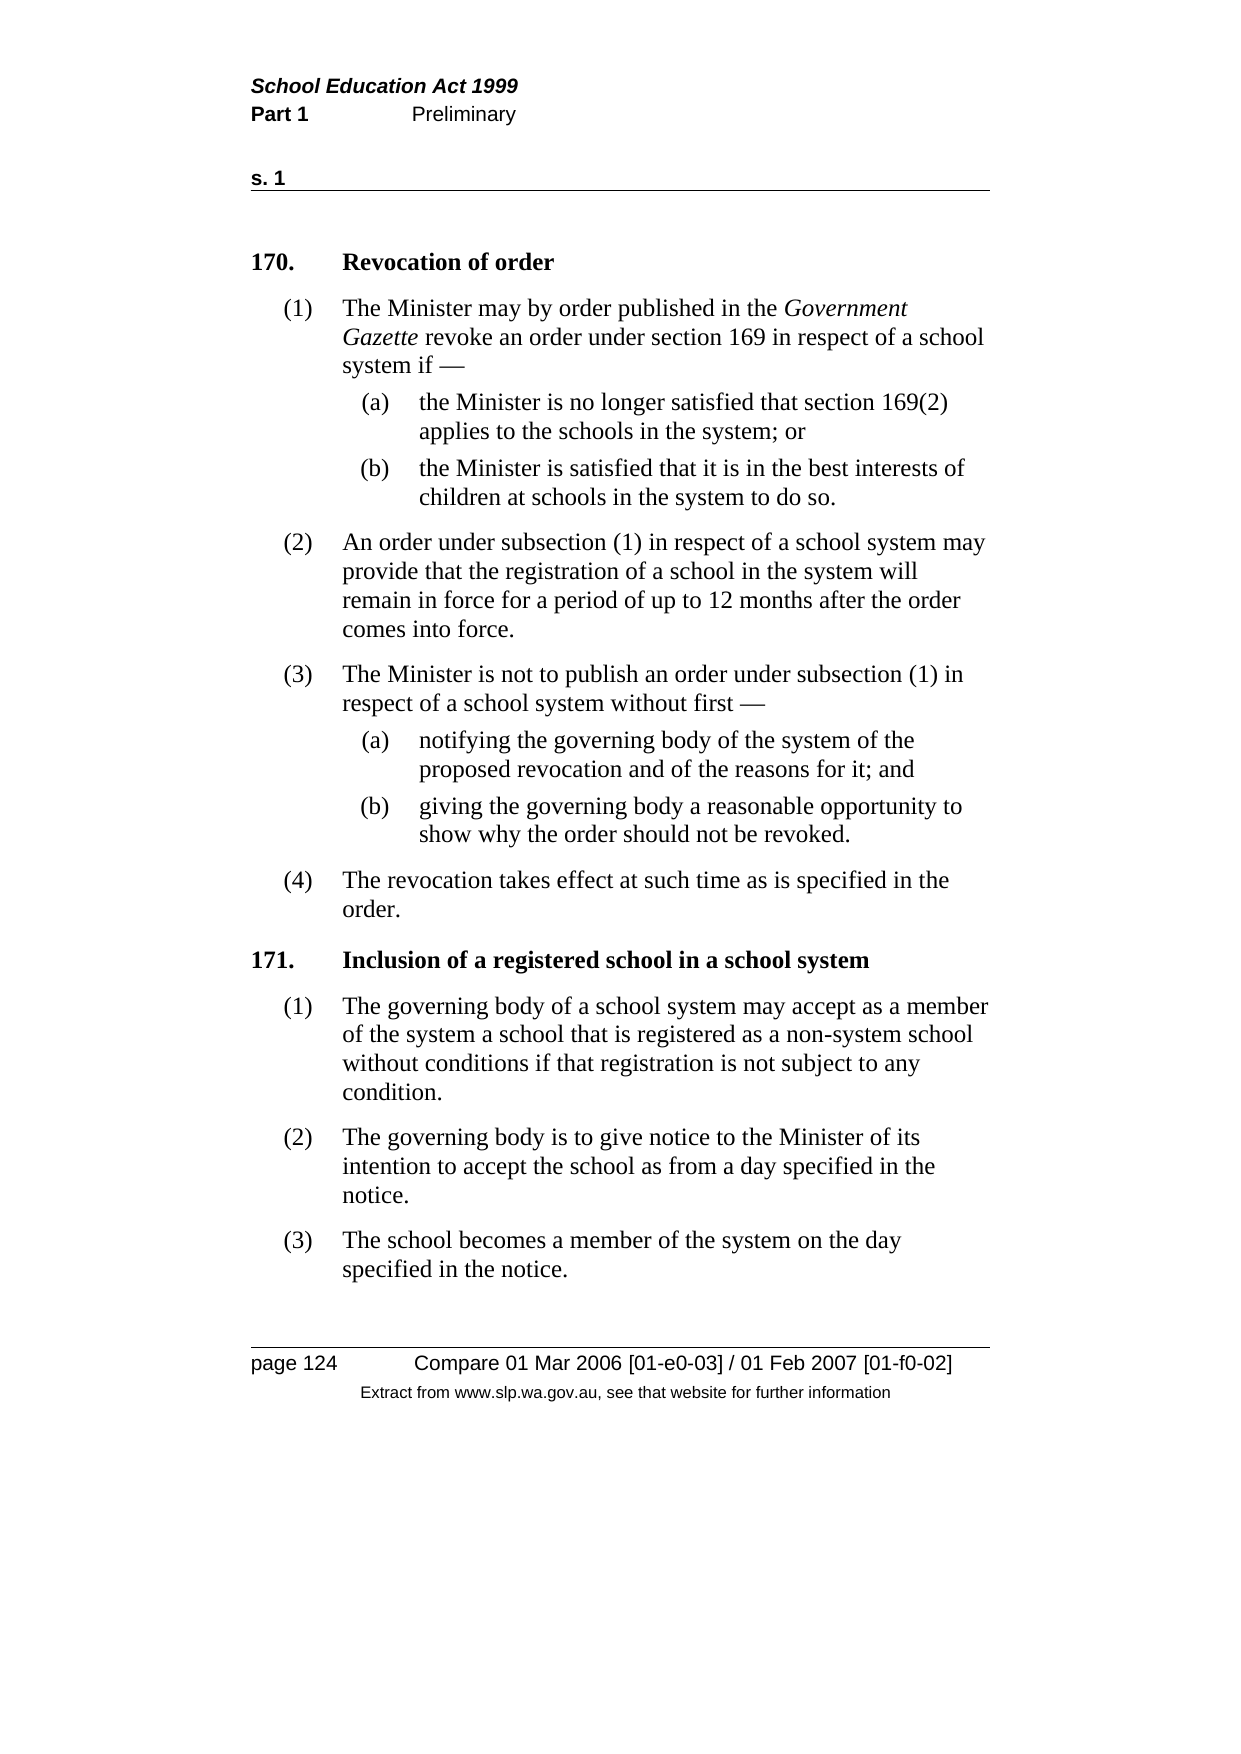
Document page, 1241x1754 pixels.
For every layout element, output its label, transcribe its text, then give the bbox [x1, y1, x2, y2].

text (4) The revocation takes effect at such time as is specified in the order. [251, 865, 990, 922]
subtitle 171. Inclusion of a registered school in a school system [251, 945, 990, 974]
text (a) the Minister is no longer satisfied that section 169(2) applies to the schools in the system; or [251, 387, 990, 445]
subtitle 170. Revocation of order [251, 247, 990, 276]
text (2) The governing body is to give notice to the Minister of its intention to accept the school as from a day specified in the notice. [251, 1122, 990, 1209]
text (2) An order under subsection (1) in respect of a school system may provide that the registration of a school in the system will remain in force for a period of up to 12 months after the order comes into force. [251, 527, 990, 642]
text (1) The governing body of a school system may accept as a member of the system a school that is registered as a non-system school without conditions if that registration is not subject to any condition. [251, 991, 990, 1106]
text (b) the Minister is satisfied that it is in the best interests of children at schools in the system to do so. [251, 453, 990, 511]
text (b) giving the governing body a reasonable opportunity to show why the order should not be revoked. [251, 791, 990, 848]
text (1) The Minister may by order published in the Government Gazette revoke an order under section 169 in respect of a school system if — [251, 293, 990, 379]
text (3) The school becomes a member of the system on the day specified in the notice. [251, 1225, 990, 1283]
text (a) notifying the governing body of the system of the proposed revocation and of the reasons for it; and [251, 725, 990, 782]
text (3) The Minister is not to publish an order under subsection (1) in respect of a school system without first — [251, 659, 990, 717]
